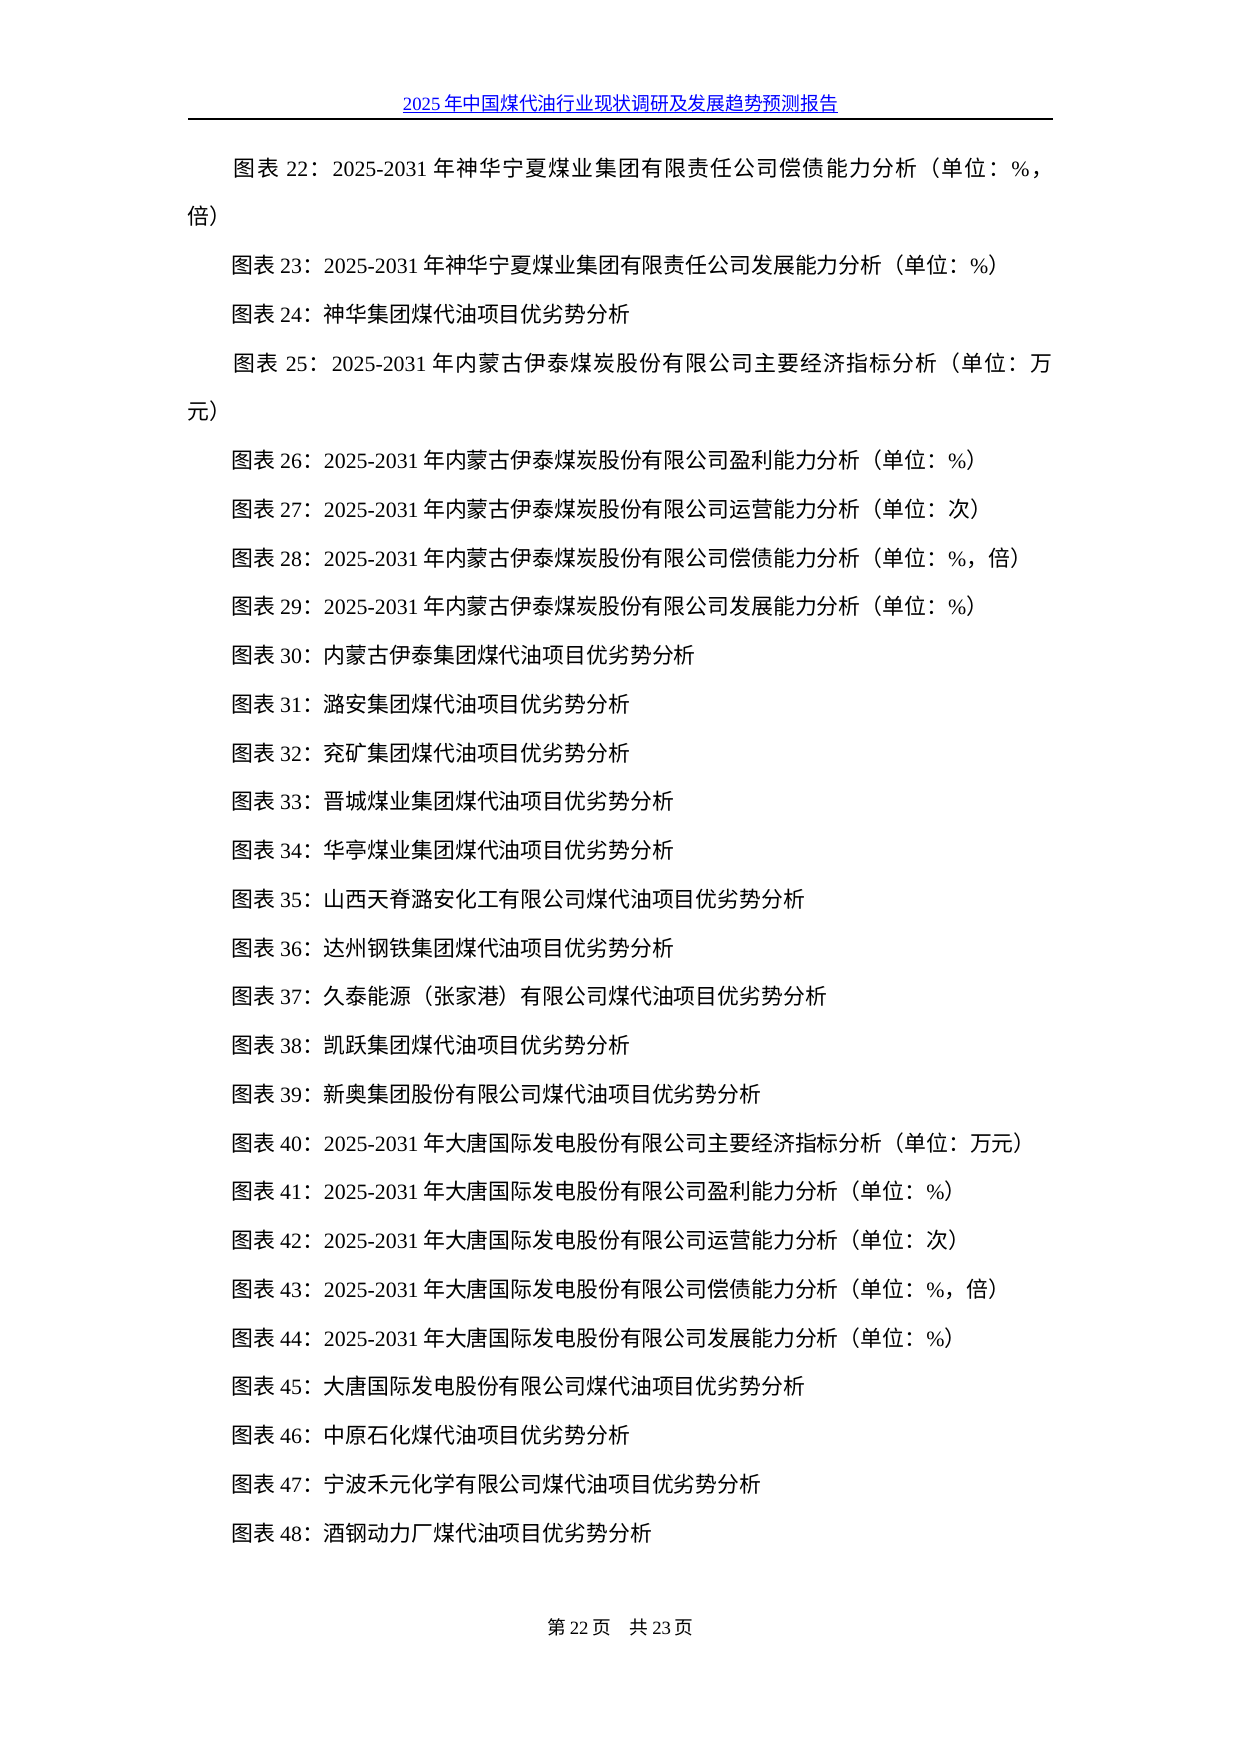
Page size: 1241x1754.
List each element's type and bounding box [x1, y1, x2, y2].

text [187, 150, 1053, 1548]
